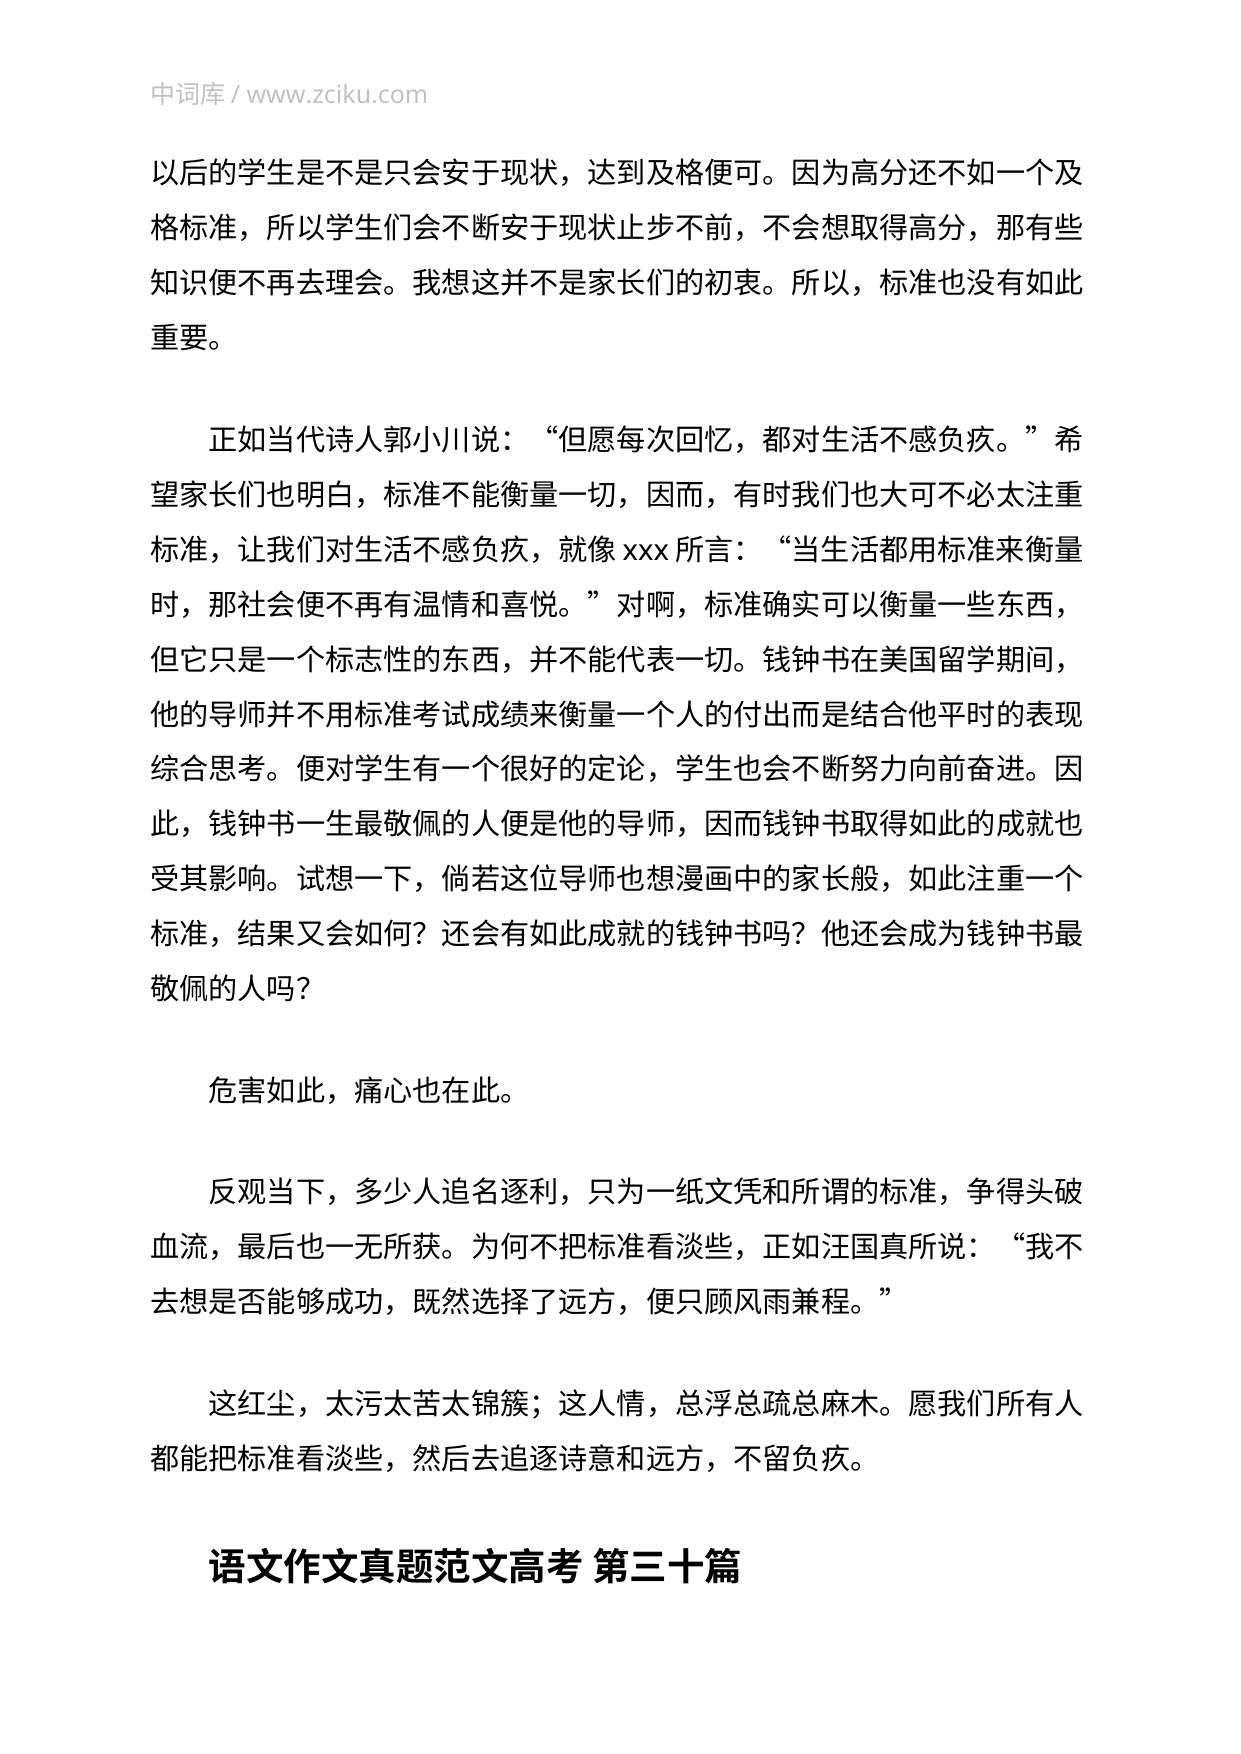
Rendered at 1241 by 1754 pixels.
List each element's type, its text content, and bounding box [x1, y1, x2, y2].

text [150, 150, 1090, 357]
text 危害如此，痛心也在此。 [150, 1067, 1090, 1109]
text 反观当下，多少人追名逐利，只为一纸文凭和所谓的标准，争得头破血流，最后也一无所获。为何不把标准看淡些，正如汪国真所说：“我不去想是否能够成功，既然选择了远方，便只顾风雨兼程。” [150, 1169, 1090, 1321]
text 语文作文真题范文高考 第三十篇 [150, 1537, 1090, 1592]
text 正如当代诗人郭小川说：“但愿每次回忆，都对生活不感负疚。”希望家长们也明白，标准不能衡量一切，因而，有时我们也大可不必太注重标准，让我们对生活不感负疚，就像xxx所言：“当生活都用标准来衡量时，那社会便不再有温情和喜悦。”对啊，标准确实可以衡量一些东西，但它只是一个标志性的东西，并不能代表一切。钱钟书在美国留学期间，他的导师并不用标准考试成绩来衡量一个人的付出而是结合他平时的表现综合思考。便对学生有一个很好的定论，学生也会不断努力向前奋进。因此，钱钟书一生最敬佩的人便是他的导师，因而钱钟书取得如此的成就也受其影响。试想一下，倘若这位导师也想漫画中的家长般，如此注重一个标准，结果又会如何？还会有如此成就的钱钟书吗？他还会成为钱钟书最敬佩的人吗？ [150, 416, 1090, 1008]
text 这红尘，太污太苦太锦簇；这人情，总浮总疏总麻木。愿我们所有人都能把标准看淡些，然后去追逐诗意和远方，不留负疚。 [150, 1381, 1090, 1478]
